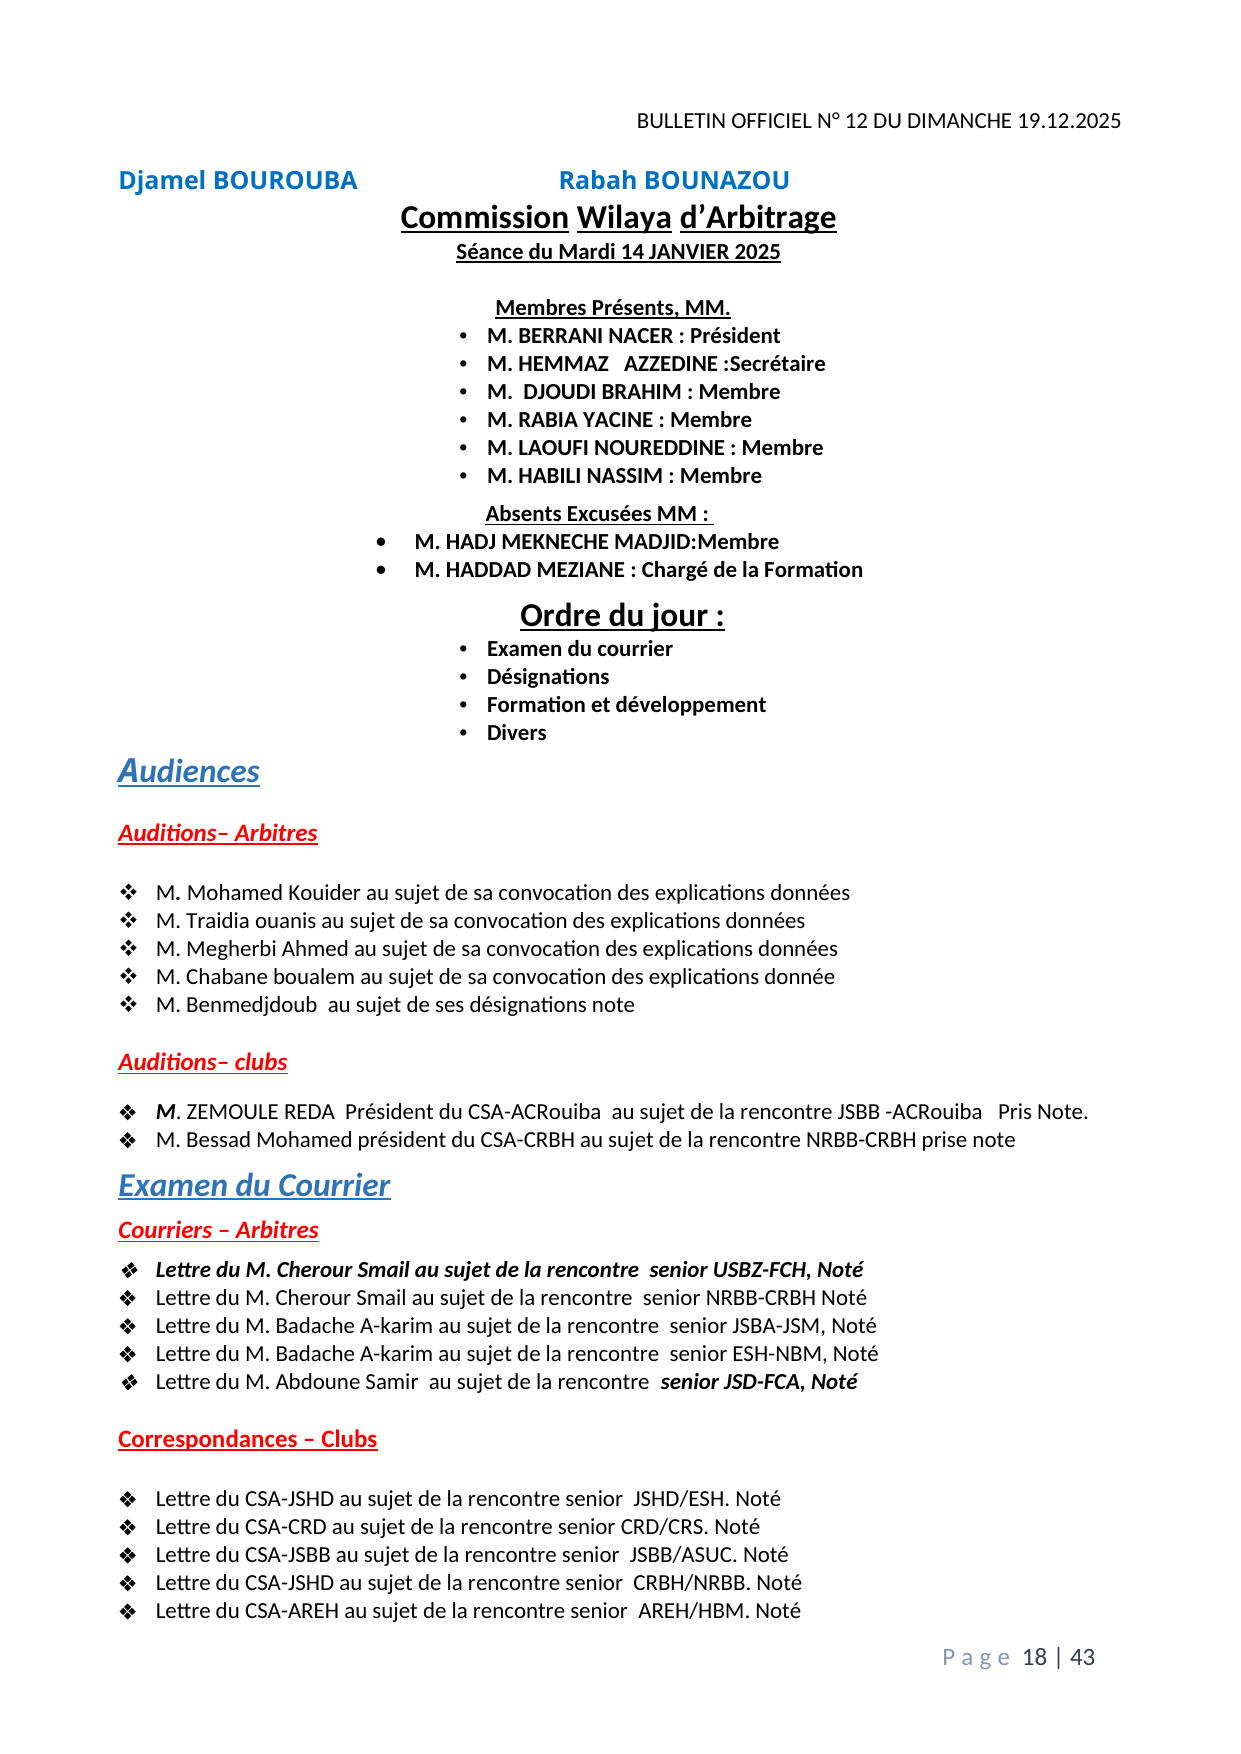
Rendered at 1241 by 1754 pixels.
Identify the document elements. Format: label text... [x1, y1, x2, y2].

text Examen du Courrier [118, 1164, 1122, 1204]
text Ordre du jour : [119, 594, 1122, 634]
list M. HABILI NASSIM : Membre [459, 461, 1076, 489]
list Divers [459, 718, 1076, 747]
text Commission Wilaya d’Arbitrage [118, 196, 1119, 237]
list Lettre du CSA-JSHD au sujet de la rencontre senior CRBH/NRBB. Noté [118, 1568, 1122, 1597]
text Courriers – Arbitres [118, 1214, 1122, 1245]
list M. Bessad Mohamed président du CSA-CRBH au sujet de la rencontre NRBB-CRBH prise note [118, 1125, 1122, 1153]
list M. Mohamed Kouider au sujet de sa convocation des explications données [118, 878, 1122, 906]
list M. Chabane boualem au sujet de sa convocation des explications donnée [118, 962, 1122, 991]
list M. DJOUDI BRAHIM : Membre [459, 377, 1076, 405]
list M. HEMMAZ AZZEDINE :Secrétaire [459, 349, 1076, 377]
text Séance du Mardi 14 JANVIER 2025 [118, 237, 1119, 265]
text Auditions– Arbitres [118, 817, 1122, 848]
list M. Megherbi Ahmed au sujet de sa convocation des explications données [118, 934, 1122, 962]
list Lettre du M. Badache A-karim au sujet de la rencontre senior JSBA-JSM, Noté [118, 1311, 1122, 1339]
text Audiences [118, 747, 1122, 792]
list Lettre du M. Abdoune Samir au sujet de la rencontre senior JSD-FCA, Noté [118, 1367, 1122, 1395]
list Désignations [459, 662, 1076, 691]
list M. HADJ MEKNECHE MADJID:Membre [377, 527, 1076, 556]
list Examen du courrier [459, 634, 1076, 662]
list Correspondances – Clubs [118, 1423, 1122, 1454]
list Lettre du M. Cherour Smail au sujet de la rencontre senior NRBB-CRBH Noté [118, 1283, 1122, 1311]
list M. ZEMOULE REDA Président du CSA-ACRouiba au sujet de la rencontre JSBB -ACRouiba Pris Note. [118, 1097, 1122, 1125]
text Auditions– clubs [118, 1047, 1122, 1077]
list Lettre du M. Badache A-karim au sujet de la rencontre senior ESH-NBM, Noté [118, 1339, 1122, 1367]
list M. Traidia ouanis au sujet de sa convocation des explications données [118, 906, 1122, 934]
text Absents Excusées MM : [118, 499, 1076, 527]
list Lettre du CSA-AREH au sujet de la rencontre senior AREH/HBM. Noté [118, 1597, 1122, 1624]
text Djamel BOUROUBA Rabah BOUNAZOU [118, 162, 1137, 196]
list M. Benmedjdoub au sujet de ses désignations note [118, 991, 1122, 1018]
list M. HADDAD MEZIANE : Chargé de la Formation [377, 556, 1076, 583]
list Formation et développement [459, 691, 1076, 718]
text Membres Présents, MM. [118, 293, 1108, 321]
list Lettre du M. Cherour Smail au sujet de la rencontre senior USBZ-FCH, Noté [118, 1255, 1122, 1283]
list Lettre du CSA-JSHD au sujet de la rencontre senior JSHD/ESH. Noté [118, 1484, 1122, 1512]
list Lettre du CSA-CRD au sujet de la rencontre senior CRD/CRS. Noté [118, 1512, 1122, 1541]
list M. RABIA YACINE : Membre [459, 405, 1076, 433]
list M. BERRANI NACER : Président [459, 321, 1076, 349]
list M. LAOUFI NOUREDDINE : Membre [459, 433, 1076, 461]
list Lettre du CSA-JSBB au sujet de la rencontre senior JSBB/ASUC. Noté [118, 1541, 1122, 1568]
